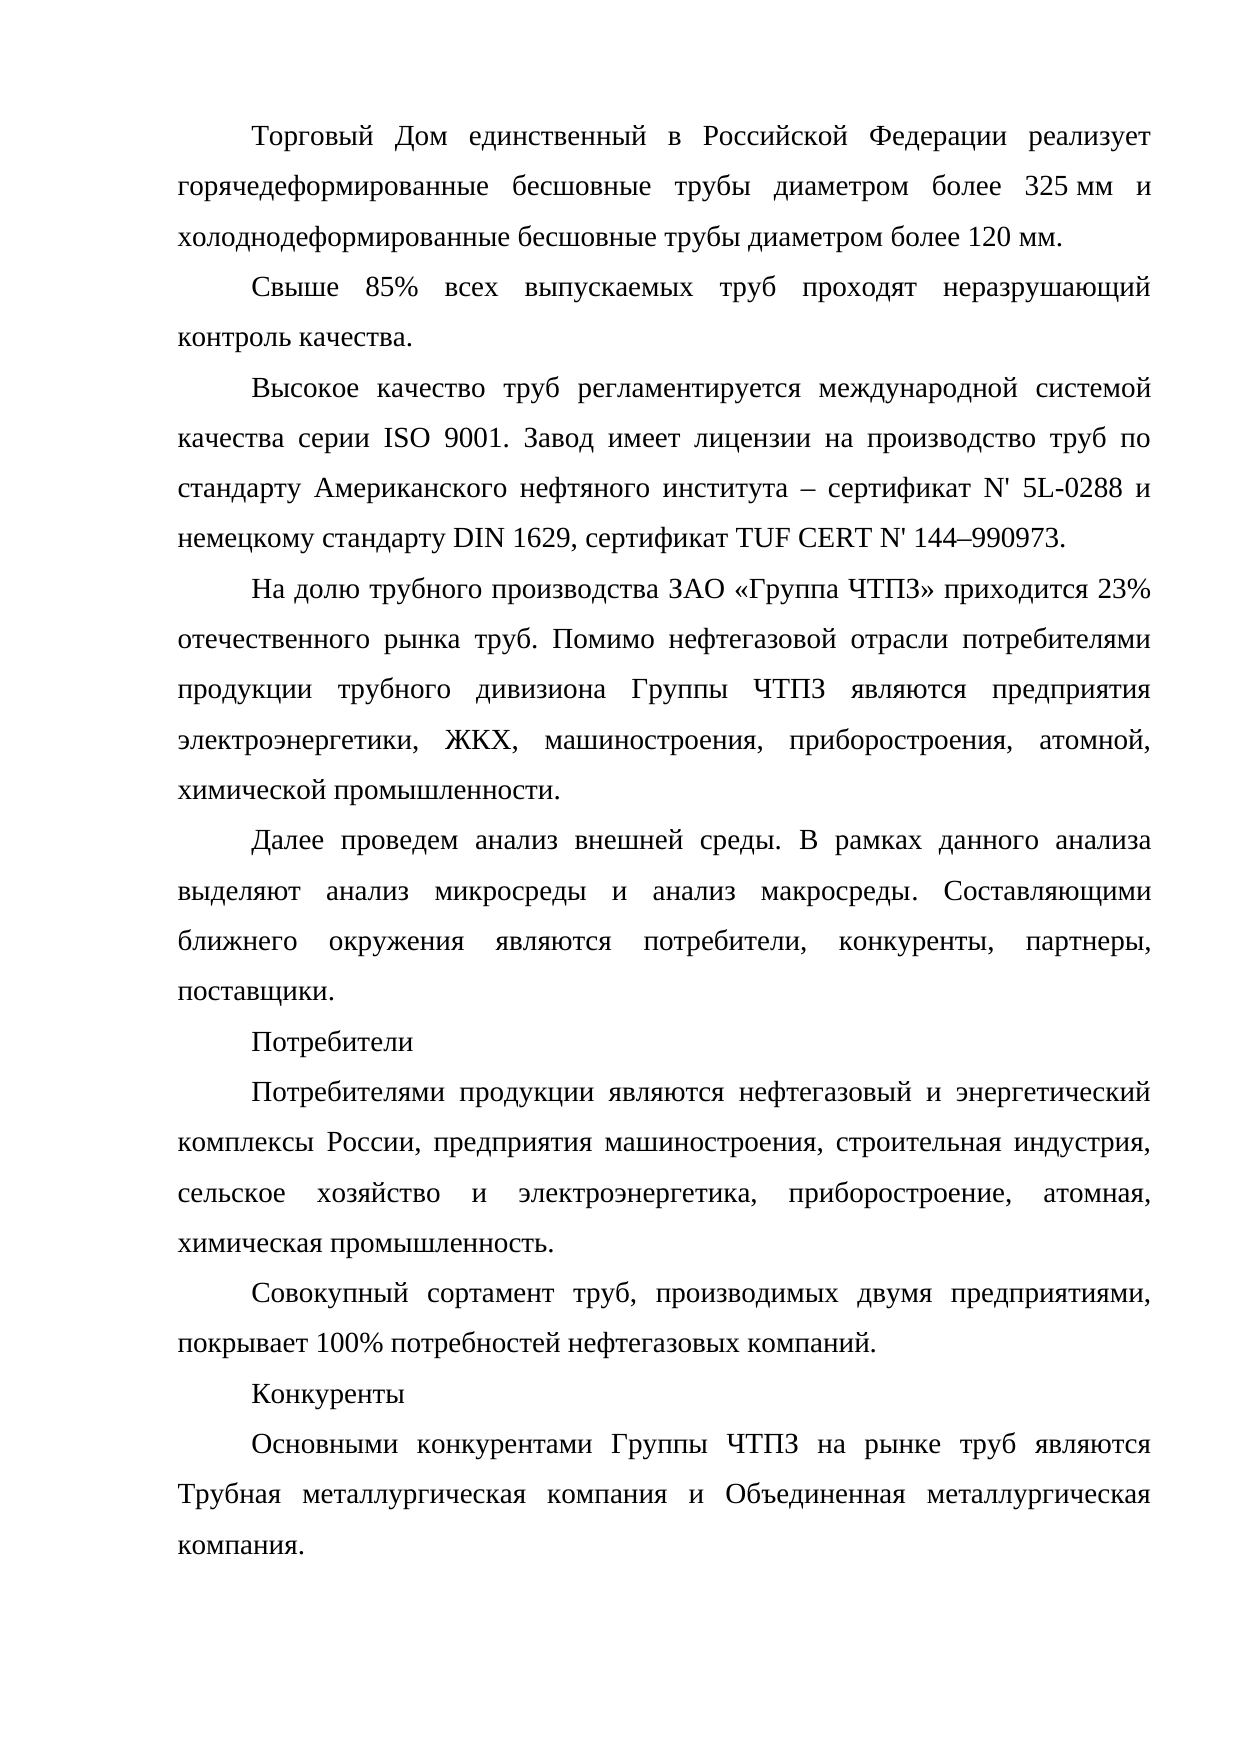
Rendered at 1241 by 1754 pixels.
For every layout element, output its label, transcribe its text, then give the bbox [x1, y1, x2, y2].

text Высокое качество труб регламентируется международной системой качества серии ISO 9001. Завод имеет лицензии на производство труб по стандарту Американского нефтяного института – сертификат N' 5L-0288 и немецкому стандарту DIN 1629, сертификат TUF CERT N' 144–990973. [177, 370, 1152, 554]
text Далее проведем анализ внешней среды. В рамках данного анализа выделяют анализ микросреды и анализ макросреды. Составляющими ближнего окружения являются потребители, конкуренты, партнеры, поставщики. [177, 822, 1152, 1007]
text На долю трубного производства ЗАО «Группа ЧТПЗ» приходится 23% отечественного рынка труб. Помимо нефтегазовой отрасли потребителями продукции трубного дивизиона Группы ЧТПЗ являются предприятия электроэнергетики, ЖКХ, машиностроения, приборостроения, атомной, химической промышленности. [177, 571, 1152, 806]
text Свыше 85% всех выпускаемых труб проходят неразрушающий контроль качества. [177, 269, 1152, 353]
text Торговый Дом единственный в Российской Федерации реализует горячедеформированные бесшовные трубы диаметром более 325 мм и холоднодеформированные бесшовные трубы диаметром более 120 мм. [177, 118, 1152, 252]
text Основными конкурентами Группы ЧТПЗ на рынке труб являются Трубная металлургическая компания и Объединенная металлургическая компания. [177, 1426, 1152, 1560]
text Потребителями продукции являются нефтегазовый и энергетический комплексы России, предприятия машиностроения, строительная индустрия, сельское хозяйство и электроэнергетика, приборостроение, атомная, химическая промышленность. [177, 1074, 1152, 1258]
text Совокупный сортамент труб, производимых двумя предприятиями, покрывает 100% потребностей нефтегазовых компаний. [177, 1275, 1152, 1359]
text Конкуренты [177, 1376, 1152, 1409]
text Потребители [177, 1024, 1152, 1057]
